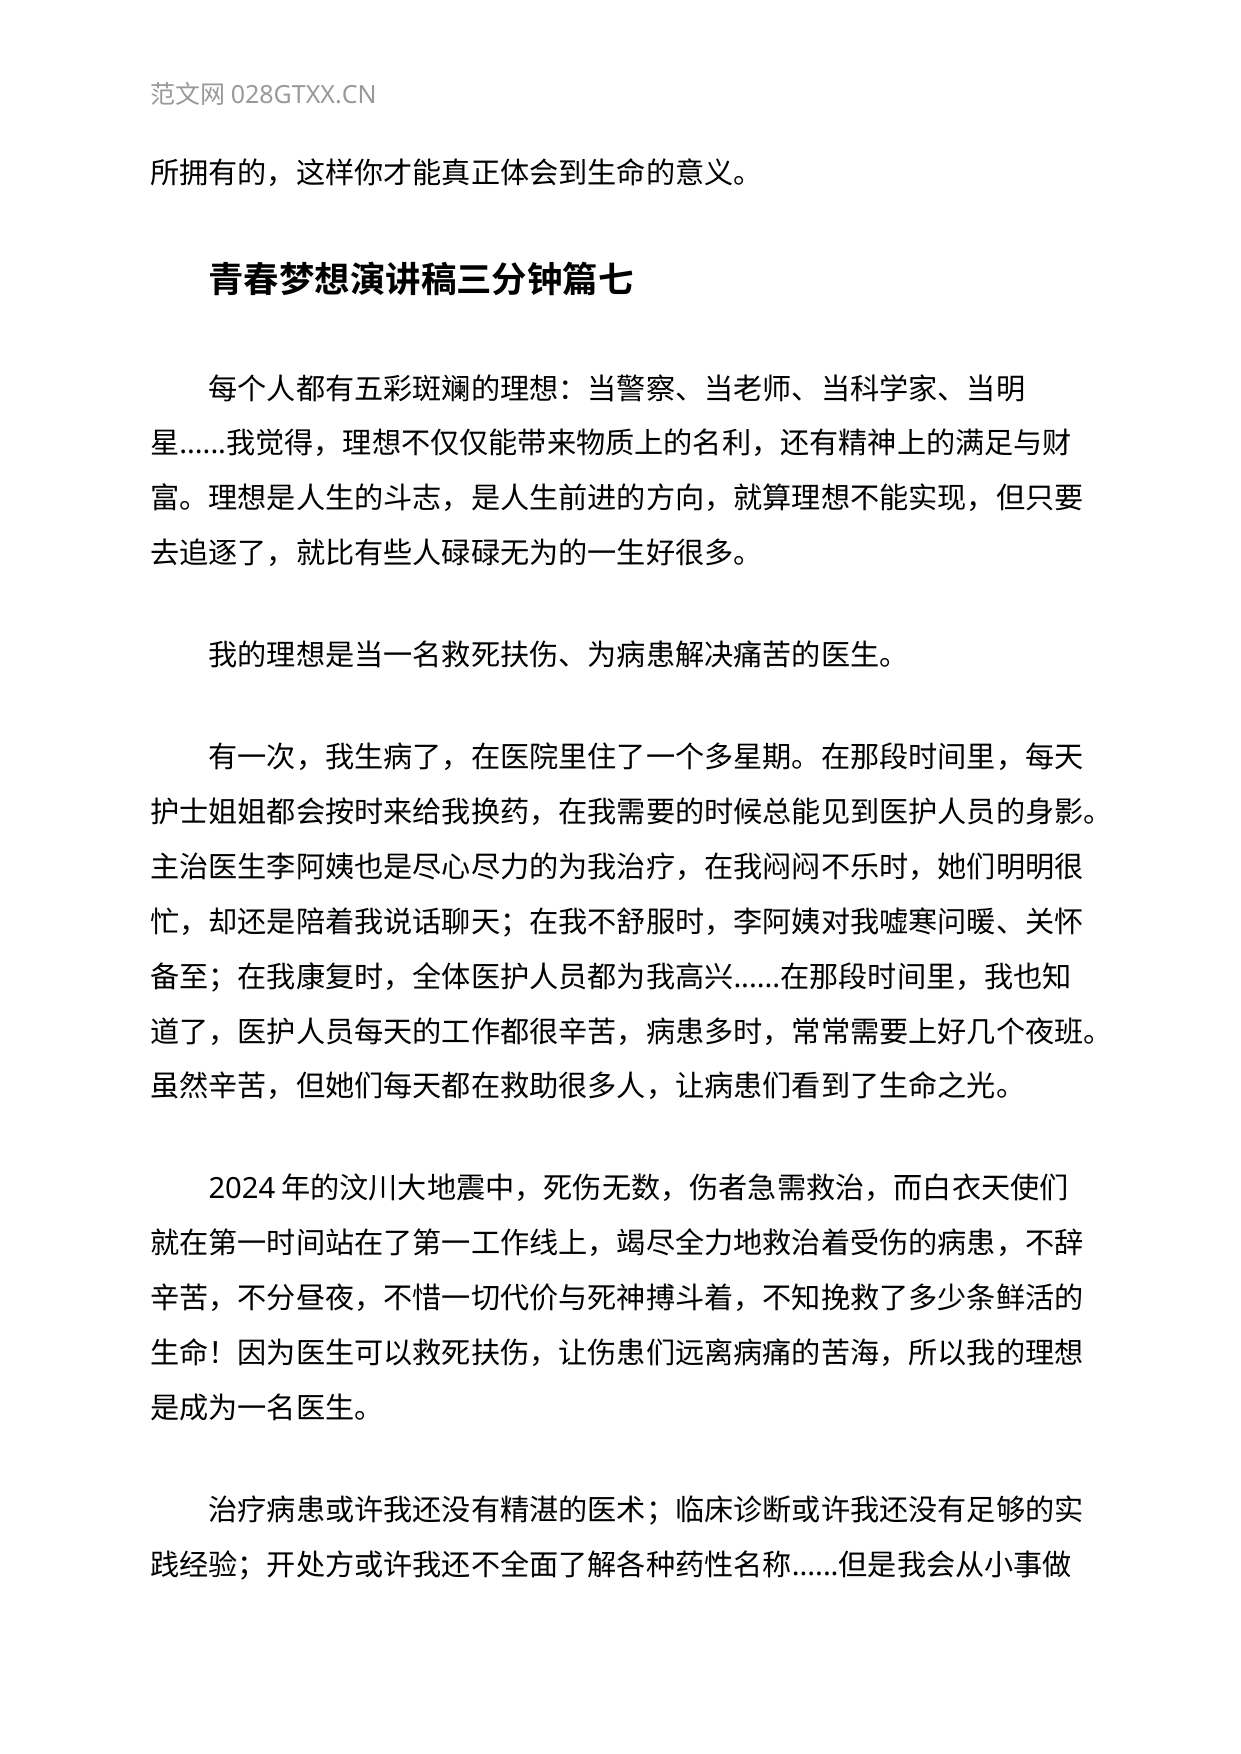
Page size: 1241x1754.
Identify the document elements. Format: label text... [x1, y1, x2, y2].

text 青春梦想演讲稿三分钟篇七 [150, 252, 1090, 303]
text 有一次，我生病了，在医院里住了一个多星期。在那段时间里，每天护士姐姐都会按时来给我换药，在我需要的时候总能见到医护人员的身影。主治医生李阿姨也是尽心尽力的为我治疗，在我闷闷不乐时，她们明明很忙，却还是陪着我说话聊天；在我不舒服时，李阿姨对我嘘寒问暖、关怀备至；在我康复时，全体医护人员都为我高兴......在那段时间里，我也知道了，医护人员每天的工作都很辛苦，病患多时，常常需要上好几个夜班。虽然辛苦，但她们每天都在救助很多人，让病患们看到了生命之光。 [150, 733, 1090, 1105]
text 2024年的汶川大地震中，死伤无数，伤者急需救治，而白衣天使们就在第一时间站在了第一工作线上，竭尽全力地救治着受伤的病患，不辞辛苦，不分昼夜，不惜一切代价与死神搏斗着，不知挽救了多少条鲜活的生命！因为医生可以救死扶伤，让伤患们远离病痛的苦海，所以我的理想是成为一名医生。 [150, 1165, 1090, 1427]
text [150, 1486, 1090, 1583]
text 每个人都有五彩斑斓的理想：当警察、当老师、当科学家、当明星......我觉得，理想不仅仅能带来物质上的名利，还有精神上的满足与财富。理想是人生的斗志，是人生前进的方向，就算理想不能实现，但只要去追逐了，就比有些人碌碌无为的一生好很多。 [150, 365, 1090, 572]
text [150, 150, 1090, 192]
text 我的理想是当一名救死扶伤、为病患解决痛苦的医生。 [150, 632, 1090, 674]
